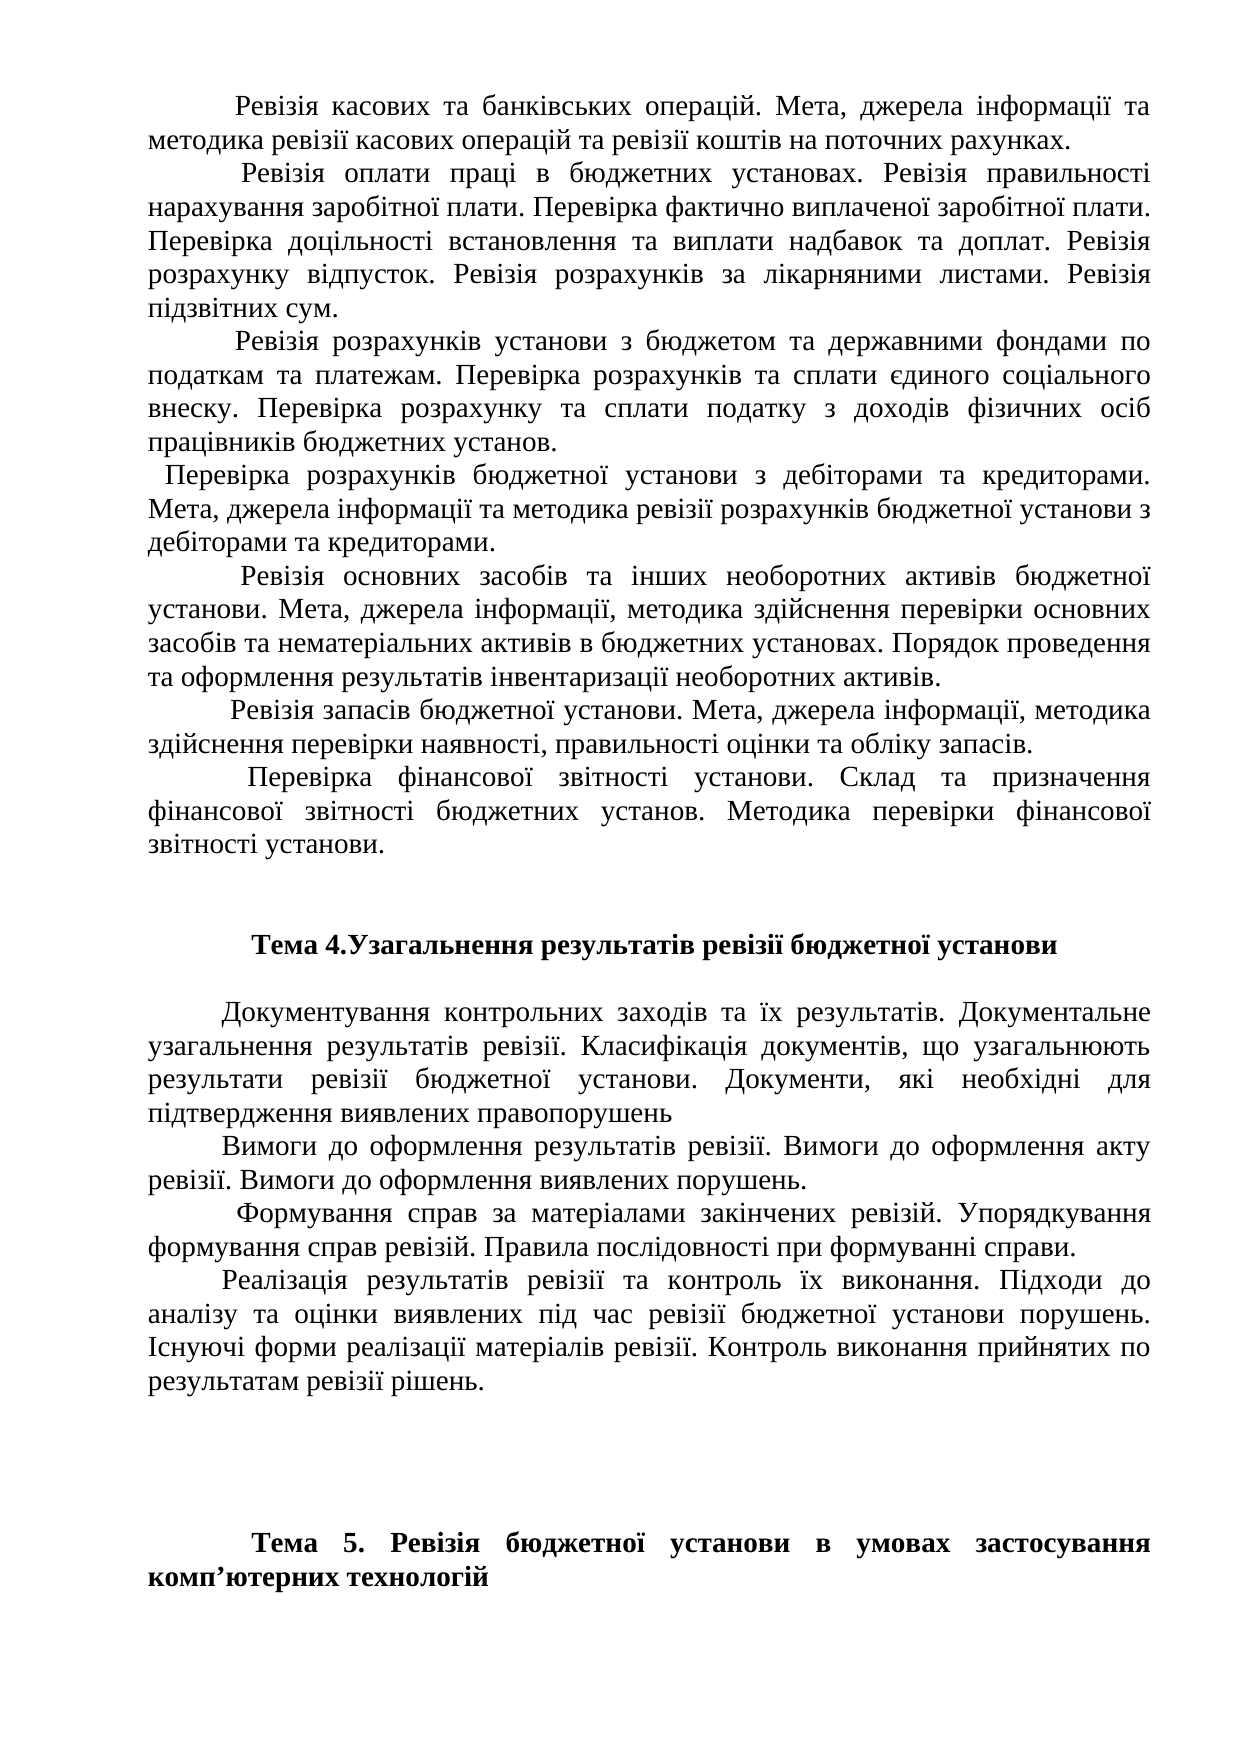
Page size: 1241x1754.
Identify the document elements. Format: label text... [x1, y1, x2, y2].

text Тема 5. Ревізія бюджетної установи в умовах застосування комп’ютерних технологій [148, 1525, 1152, 1592]
text Перевірка фінансової звітності установи. Склад та призначення фінансової звітності бюджетних установ. Методика перевірки фінансової звітності установи. [148, 759, 1152, 860]
text Реалізація результатів ревізії та контроль їх виконання. Підходи до аналізу та оцінки виявлених під час ревізії бюджетної установи порушень. Існуючі форми реалізації матеріалів ревізії. Контроль виконання прийнятих по результатам ревізії рішень. [148, 1262, 1152, 1397]
text Ревізія запасів бюджетної установи. Мета, джерела інформації, методика здійснення перевірки наявності, правильності оцінки та обліку запасів. [148, 692, 1152, 759]
text Вимоги до оформлення результатів ревізії. Вимоги до оформлення акту ревізії. Вимоги до оформлення виявлених порушень. [148, 1128, 1152, 1195]
text Тема 4.Узагальнення результатів ревізії бюджетної установи [148, 927, 1152, 961]
text Ревізія основних засобів та інших необоротних активів бюджетної установи. Мета, джерела інформації, методика здійснення перевірки основних засобів та нематеріальних активів в бюджетних установах. Порядок проведення та оформлення результатів інвентаризації необоротних активів. [148, 558, 1152, 692]
text Документування контрольних заходів та їх результатів. Документальне узагальнення результатів ревізії. Класифікація документів, що узагальнюють результати ревізії бюджетної установи. Документи, які необхідні для підтвердження виявлених правопорушень [148, 994, 1152, 1128]
text Формування справ за матеріалами закінчених ревізій. Упорядкування формування справ ревізій. Правила послідовності при формуванні справи. [148, 1195, 1152, 1262]
text Перевірка розрахунків бюджетної установи з дебіторами та кредиторами. Мета, джерела інформації та методика ревізії розрахунків бюджетної установи з дебіторами та кредиторами. [148, 457, 1152, 558]
text Ревізія розрахунків установи з бюджетом та державними фондами по податкам та платежам. Перевірка розрахунків та сплати єдиного соціального внеску. Перевірка розрахунку та сплати податку з доходів фізичних осіб працівників бюджетних установ. [148, 323, 1152, 457]
text Ревізія оплати праці в бюджетних установах. Ревізія правильності нарахування заробітної плати. Перевірка фактично виплаченої заробітної плати. Перевірка доцільності встановлення та виплати надбавок та доплат. Ревізія розрахунку відпусток. Ревізія розрахунків за лікарняними листами. Ревізія підзвітних сум. [148, 156, 1152, 323]
text Ревізія касових та банківських операцій. Мета, джерела інформації та методика ревізії касових операцій та ревізії коштів на поточних рахунках. [148, 88, 1152, 156]
